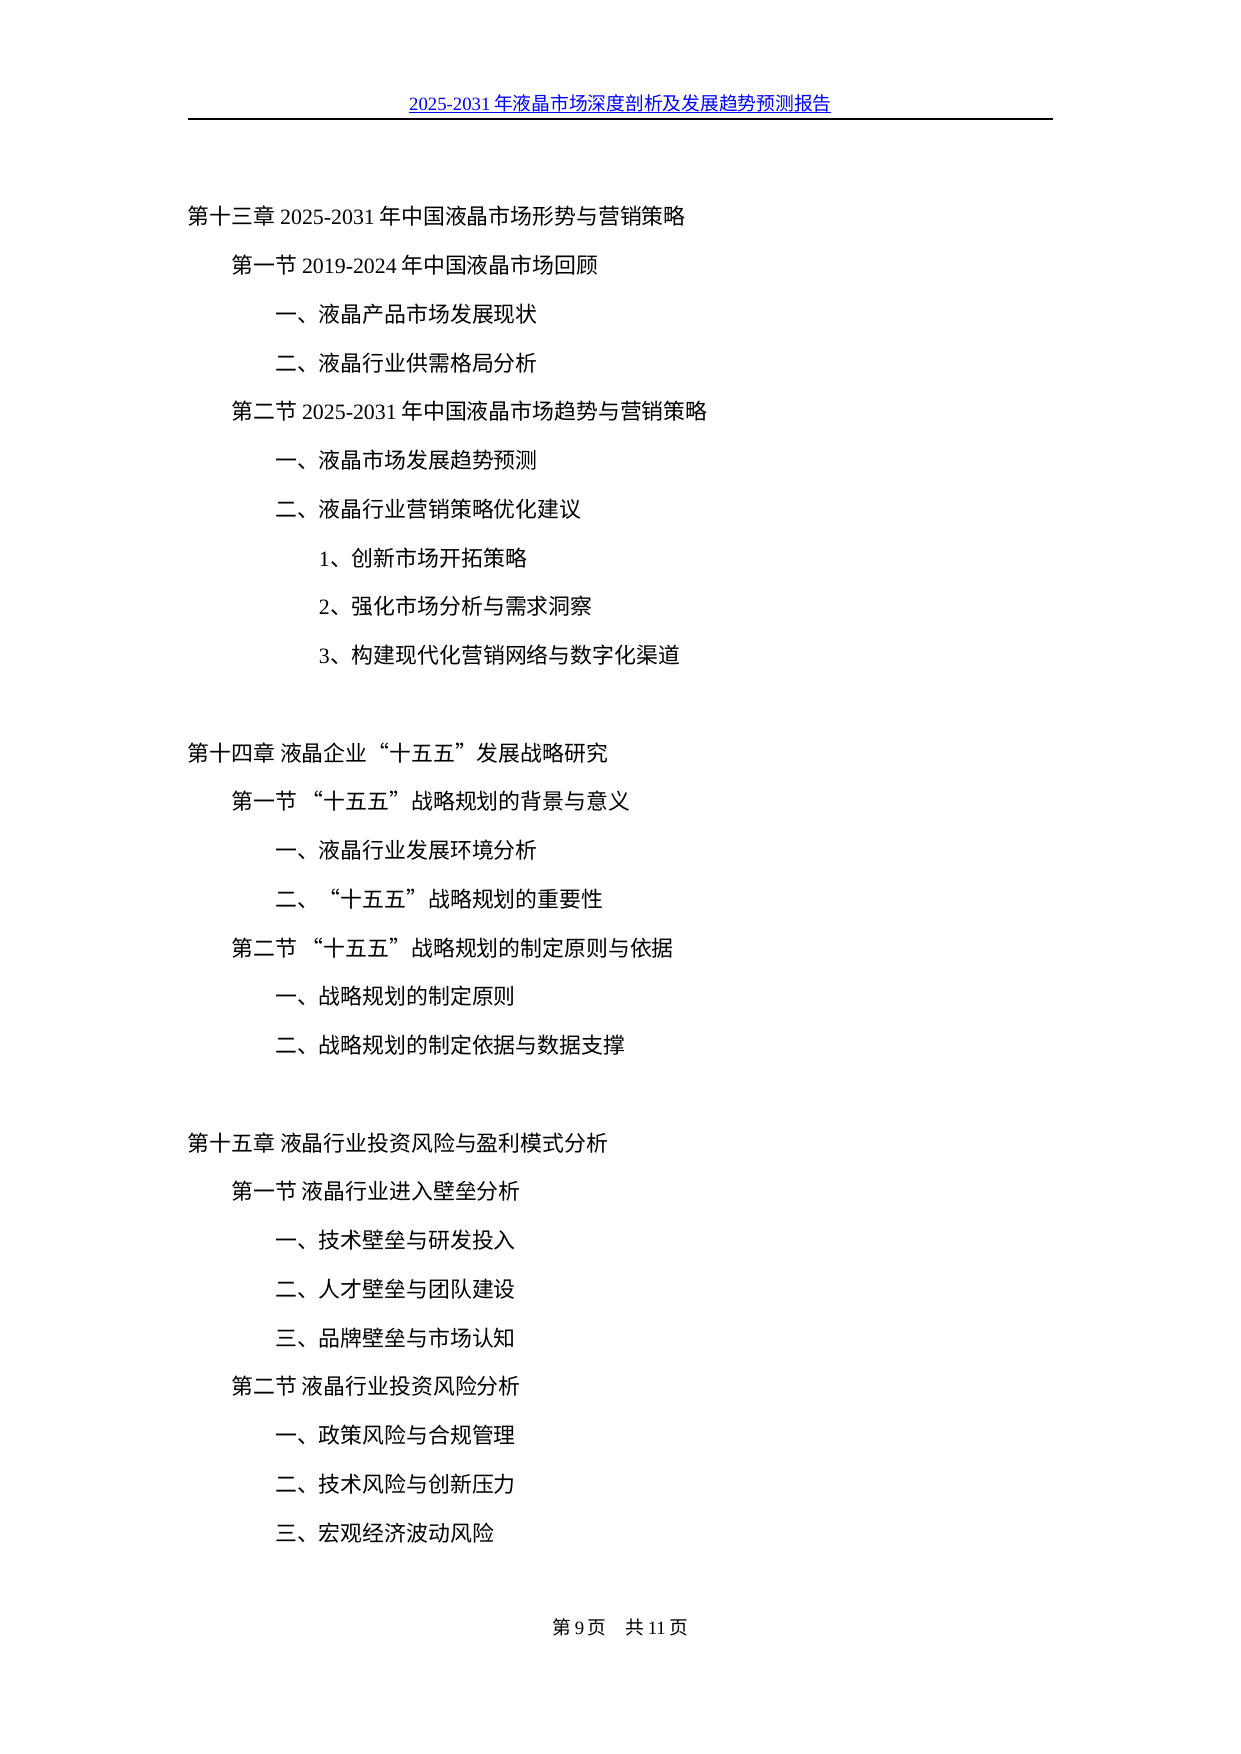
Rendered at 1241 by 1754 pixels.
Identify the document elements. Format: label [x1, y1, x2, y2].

text [187, 150, 1053, 1548]
